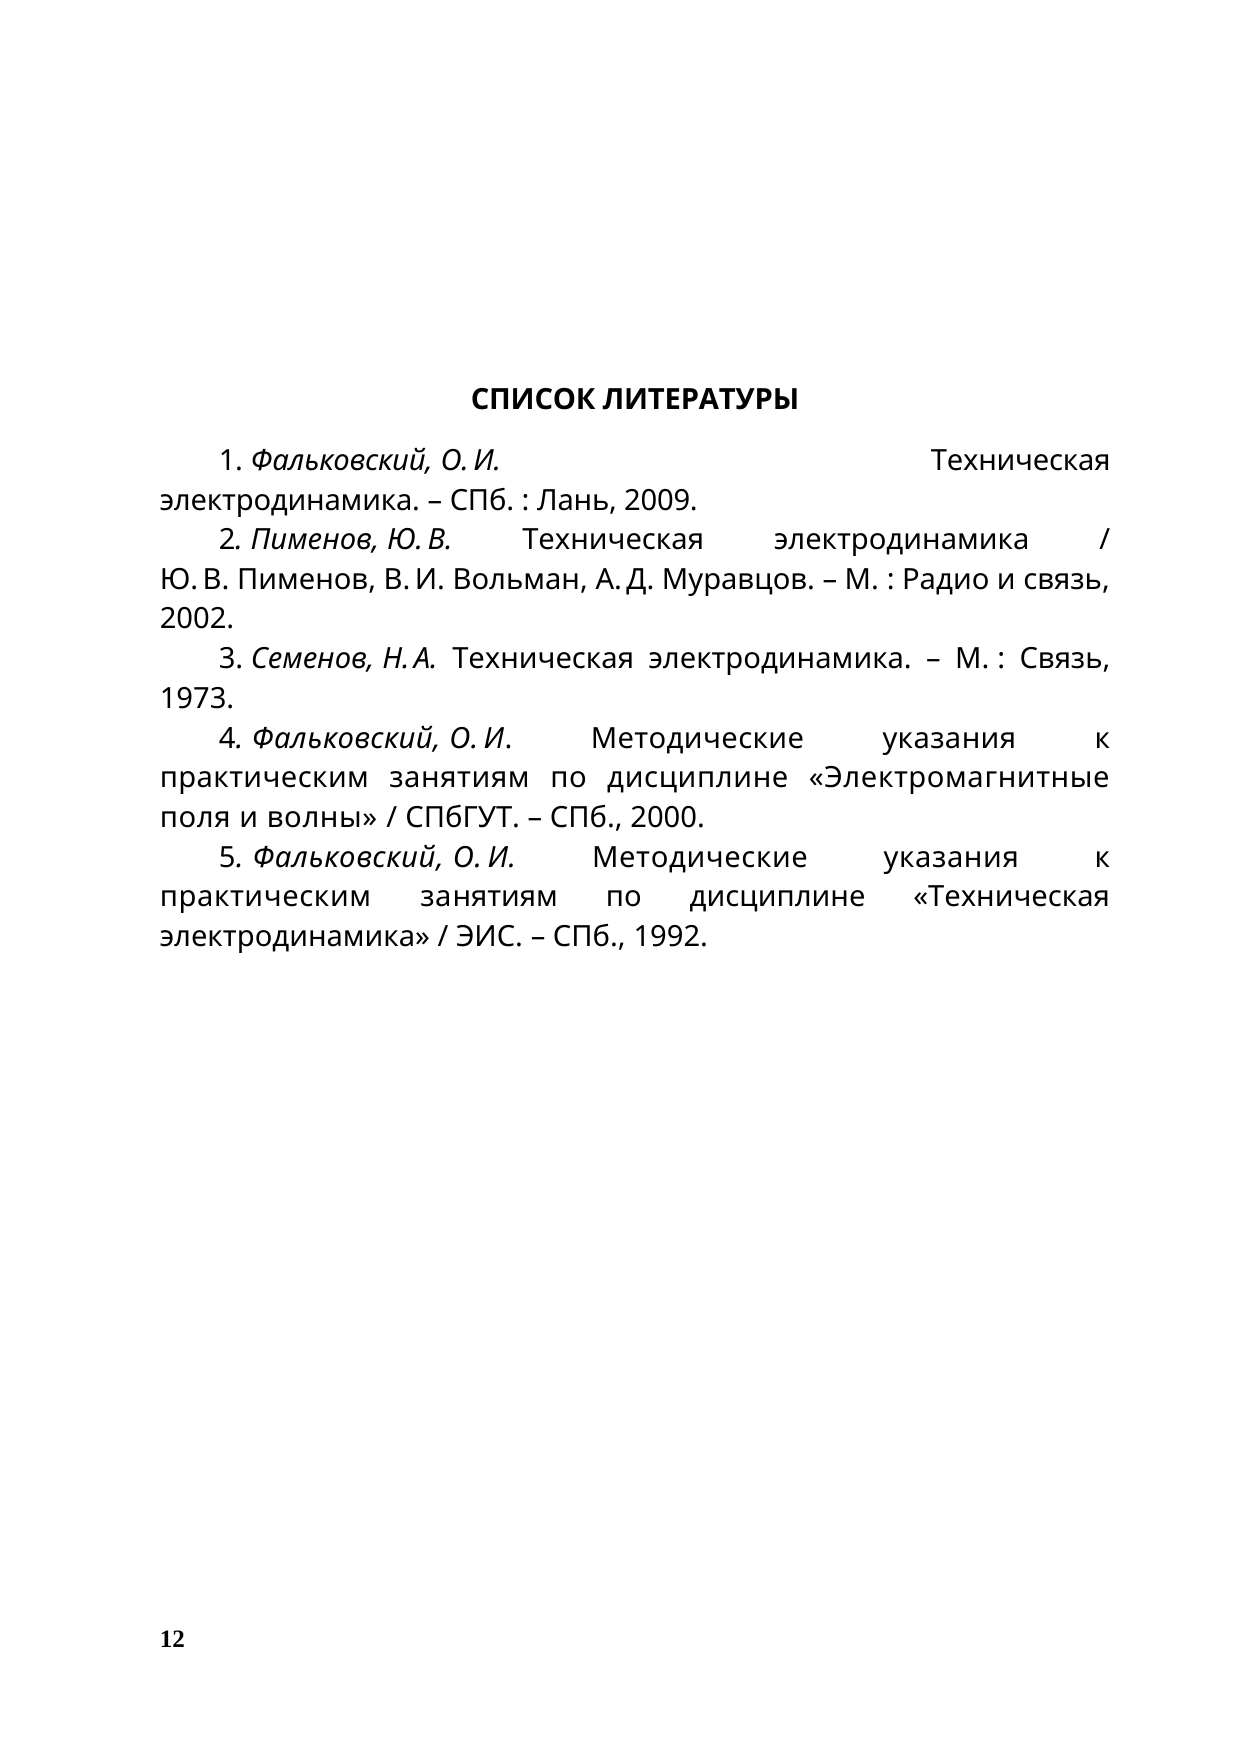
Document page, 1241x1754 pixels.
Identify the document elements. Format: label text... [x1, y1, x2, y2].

text 5. Фальковский, О. И. Методические указания к практическим занятиям по дисциплине «Техническая электродинамика» / ЭИС. – СПб., 1992. [159, 836, 1110, 955]
text 4. Фальковский, О. И. Методические указания к практическим занятиям по дисциплине «Электромагнитные поля и волны» / СПбГУТ. – СПб., 2000. [159, 717, 1110, 836]
text СПИСОК ЛИТЕРАТУРЫ [159, 378, 1110, 418]
text 2. Пименов, Ю. В. Техническая электродинамика / Ю. В. Пименов, В. И. Вольман, А. Д. Муравцов. – М. : Радио и связь, 2002. [159, 518, 1110, 637]
text 3. Семенов, H. A. Техническая электродинамика. – М. : Связь, 1973. [159, 637, 1110, 717]
text 1. Фальковский, О. И. Техническая электродинамика. – СПб. : Лань, 2009. [159, 439, 1110, 518]
